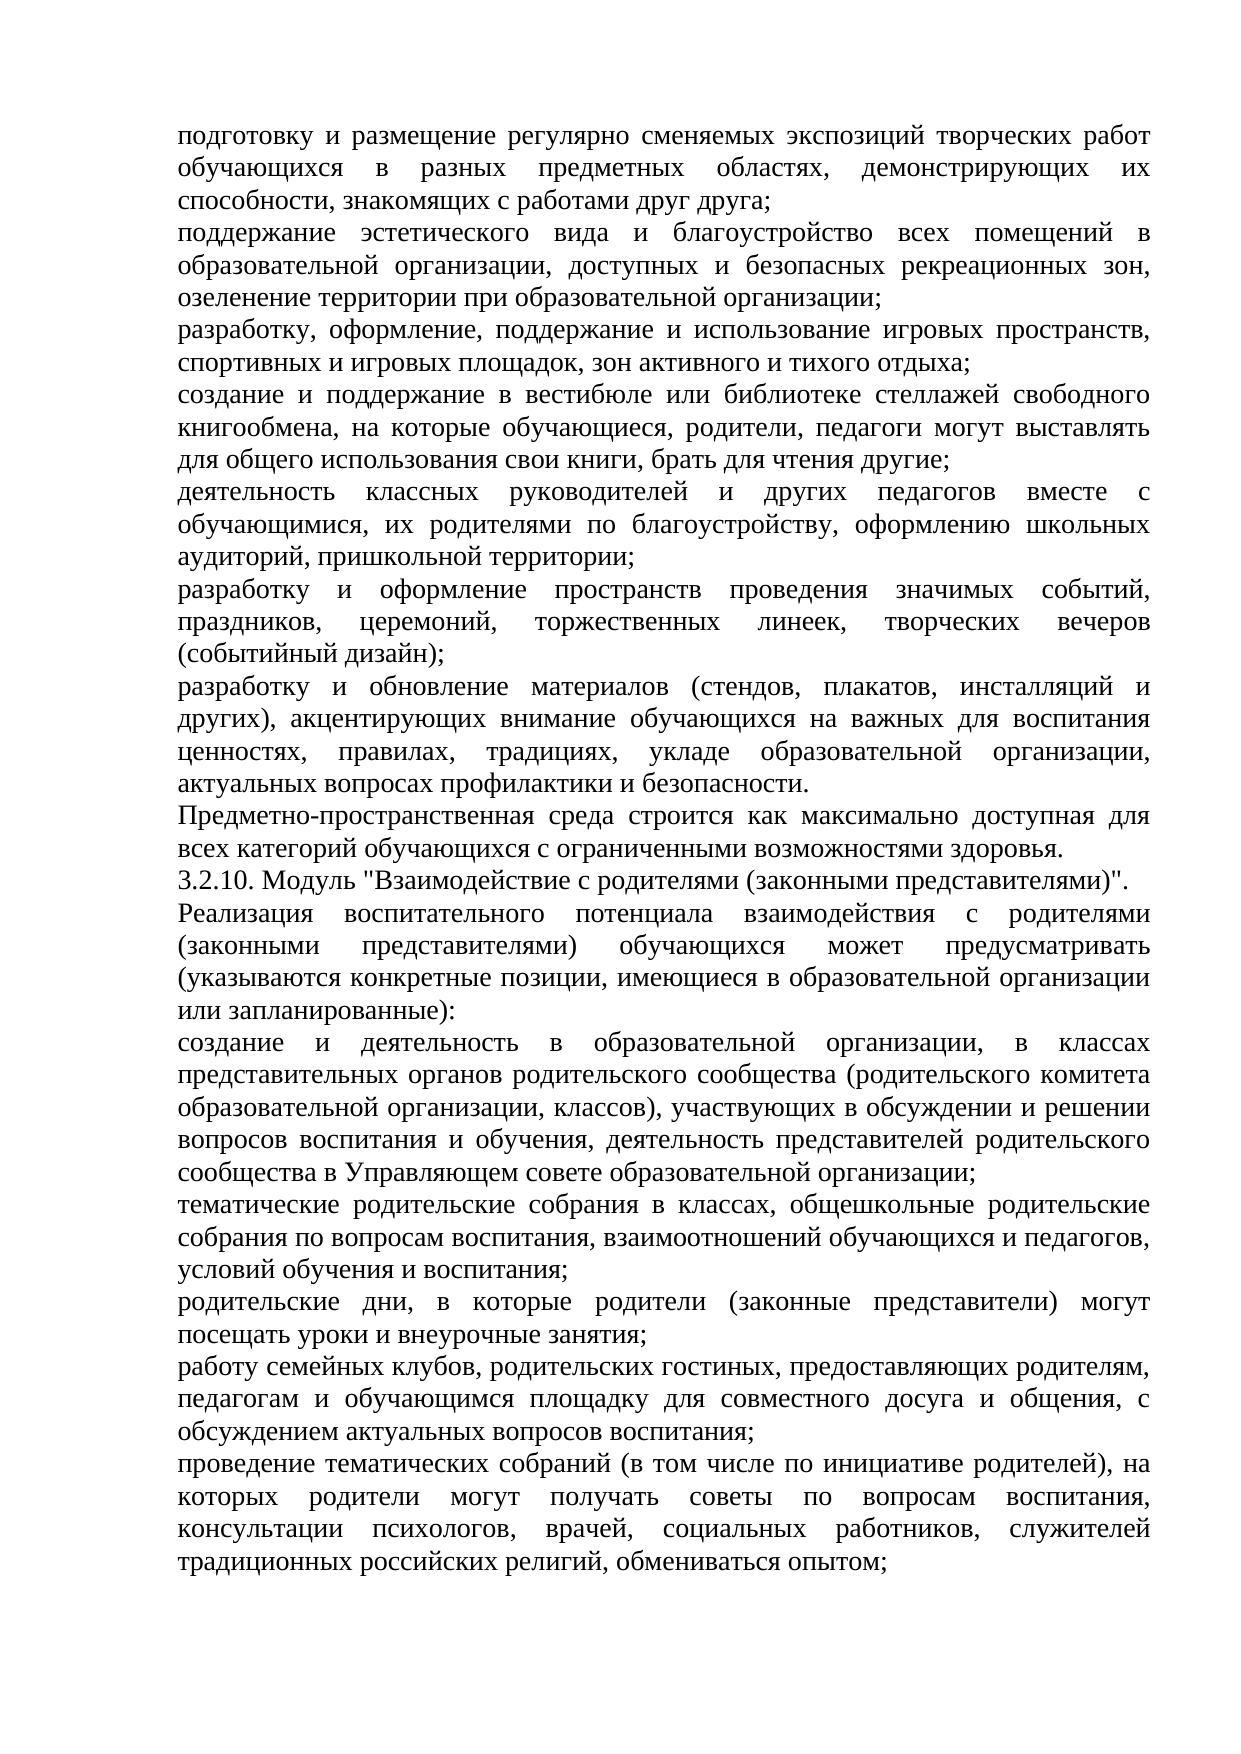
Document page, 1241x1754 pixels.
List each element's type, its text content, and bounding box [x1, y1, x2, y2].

text проведение тематических собраний (в том числе по инициативе родителей), на которых родители могут получать советы по вопросам воспитания, консультации психологов, врачей, социальных работников, служителей традиционных российских религий, обмениваться опытом; [177, 1446, 1152, 1576]
text родительские дни, в которые родители (законные представители) могут посещать уроки и внеурочные занятия; [177, 1284, 1152, 1349]
text разработку и оформление пространств проведения значимых событий, праздников, церемоний, торжественных линеек, творческих вечеров (событийный дизайн); [177, 572, 1152, 669]
text разработку, оформление, поддержание и использование игровых пространств, спортивных и игровых площадок, зон активного и тихого отдыха; [177, 312, 1152, 377]
text тематические родительские собрания в классах, общешкольные родительские собрания по вопросам воспитания, взаимоотношений обучающихся и педагогов, условий обучения и воспитания; [177, 1187, 1152, 1284]
text Предметно-пространственная среда строится как максимально доступная для всех категорий обучающихся с ограниченными возможностями здоровья. [177, 798, 1152, 863]
text 3.2.10. Модуль "Взаимодействие с родителями (законными представителями)". [177, 863, 1152, 896]
text работу семейных клубов, родительских гостиных, предоставляющих родителям, педагогам и обучающимся площадку для совместного досуга и общения, с обсуждением актуальных вопросов воспитания; [177, 1349, 1152, 1446]
text создание и поддержание в вестибюле или библиотеке стеллажей свободного книгообмена, на которые обучающиеся, родители, педагоги могут выставлять для общего использования свои книги, брать для чтения другие; [177, 377, 1152, 474]
text Реализация воспитательного потенциала взаимодействия с родителями (законными представителями) обучающихся может предусматривать (указываются конкретные позиции, имеющиеся в образовательной организации или запланированные): [177, 896, 1152, 1025]
text подготовку и размещение регулярно сменяемых экспозиций творческих работ обучающихся в разных предметных областях, демонстрирующих их способности, знакомящих с работами друг друга; [177, 118, 1152, 215]
text разработку и обновление материалов (стендов, плакатов, инсталляций и других), акцентирующих внимание обучающихся на важных для воспитания ценностях, правилах, традициях, укладе образовательной организации, актуальных вопросах профилактики и безопасности. [177, 669, 1152, 798]
text создание и деятельность в образовательной организации, в классах представительных органов родительского сообщества (родительского комитета образовательной организации, классов), участвующих в обсуждении и решении вопросов воспитания и обучения, деятельность представителей родительского сообщества в Управляющем совете образовательной организации; [177, 1025, 1152, 1187]
text деятельность классных руководителей и других педагогов вместе с обучающимися, их родителями по благоустройству, оформлению школьных аудиторий, пришкольной территории; [177, 474, 1152, 572]
text поддержание эстетического вида и благоустройство всех помещений в образовательной организации, доступных и безопасных рекреационных зон, озеленение территории при образовательной организации; [177, 215, 1152, 312]
